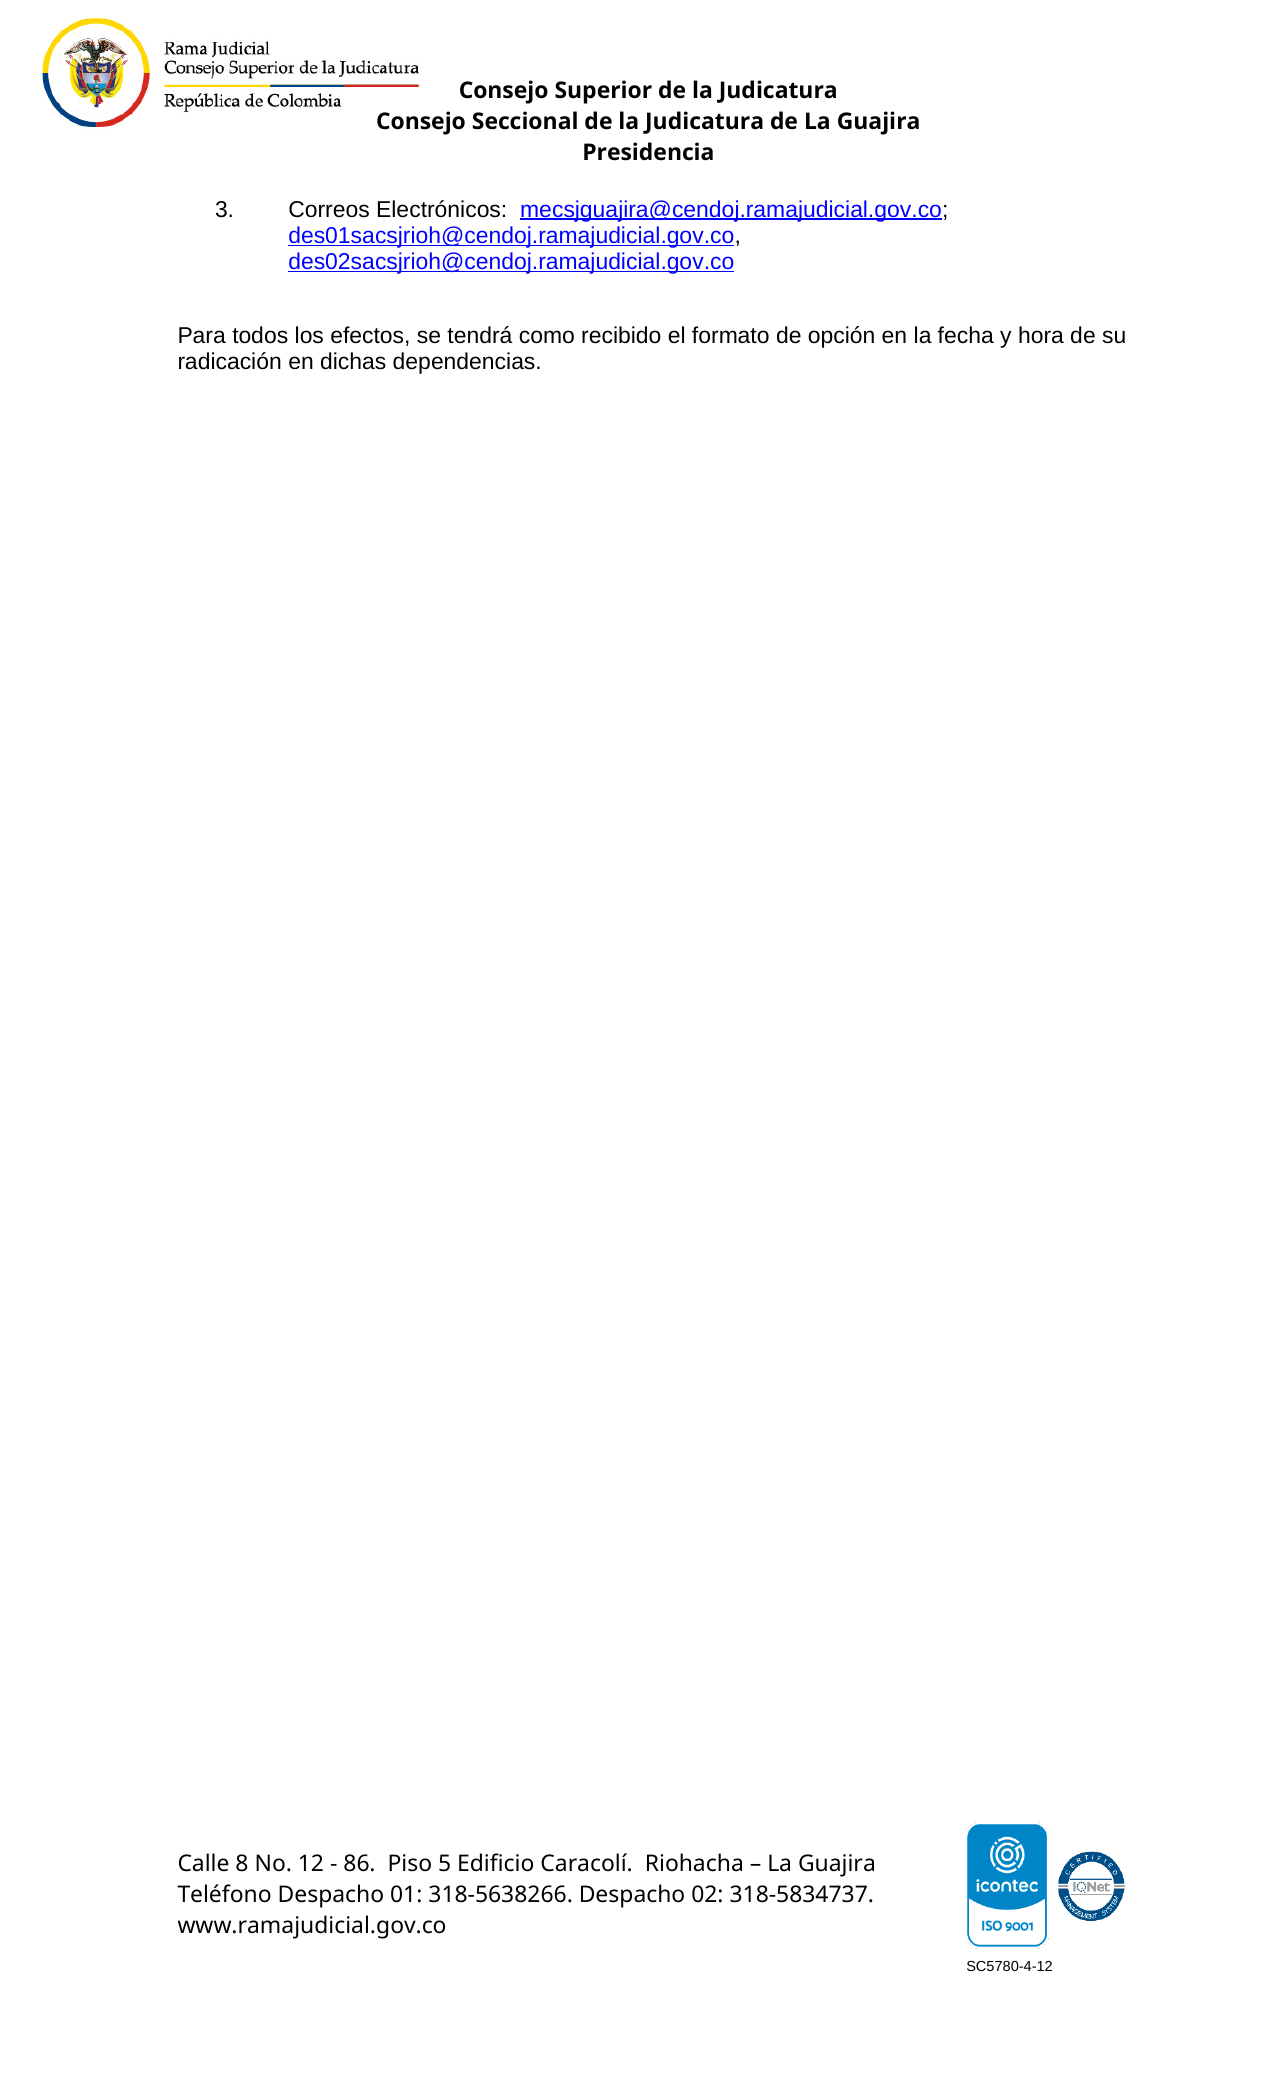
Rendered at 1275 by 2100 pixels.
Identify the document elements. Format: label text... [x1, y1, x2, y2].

picture [1054, 1846, 1130, 1924]
text Para todos los efectos, se tendrá como recibido el formato de opción en la fecha y hora de su radicación en dichas dependencias. [177, 322, 1127, 374]
picture [34, 7, 427, 138]
list Correos Electrónicos: mecsjguajira@cendoj.ramajudicial.gov.co; des01sacsjrioh@cendoj.ramajudicial.gov.co, des02sacsjrioh@cendoj.ramajudicial.gov.co [215, 196, 1127, 275]
picture [961, 1820, 1050, 1951]
